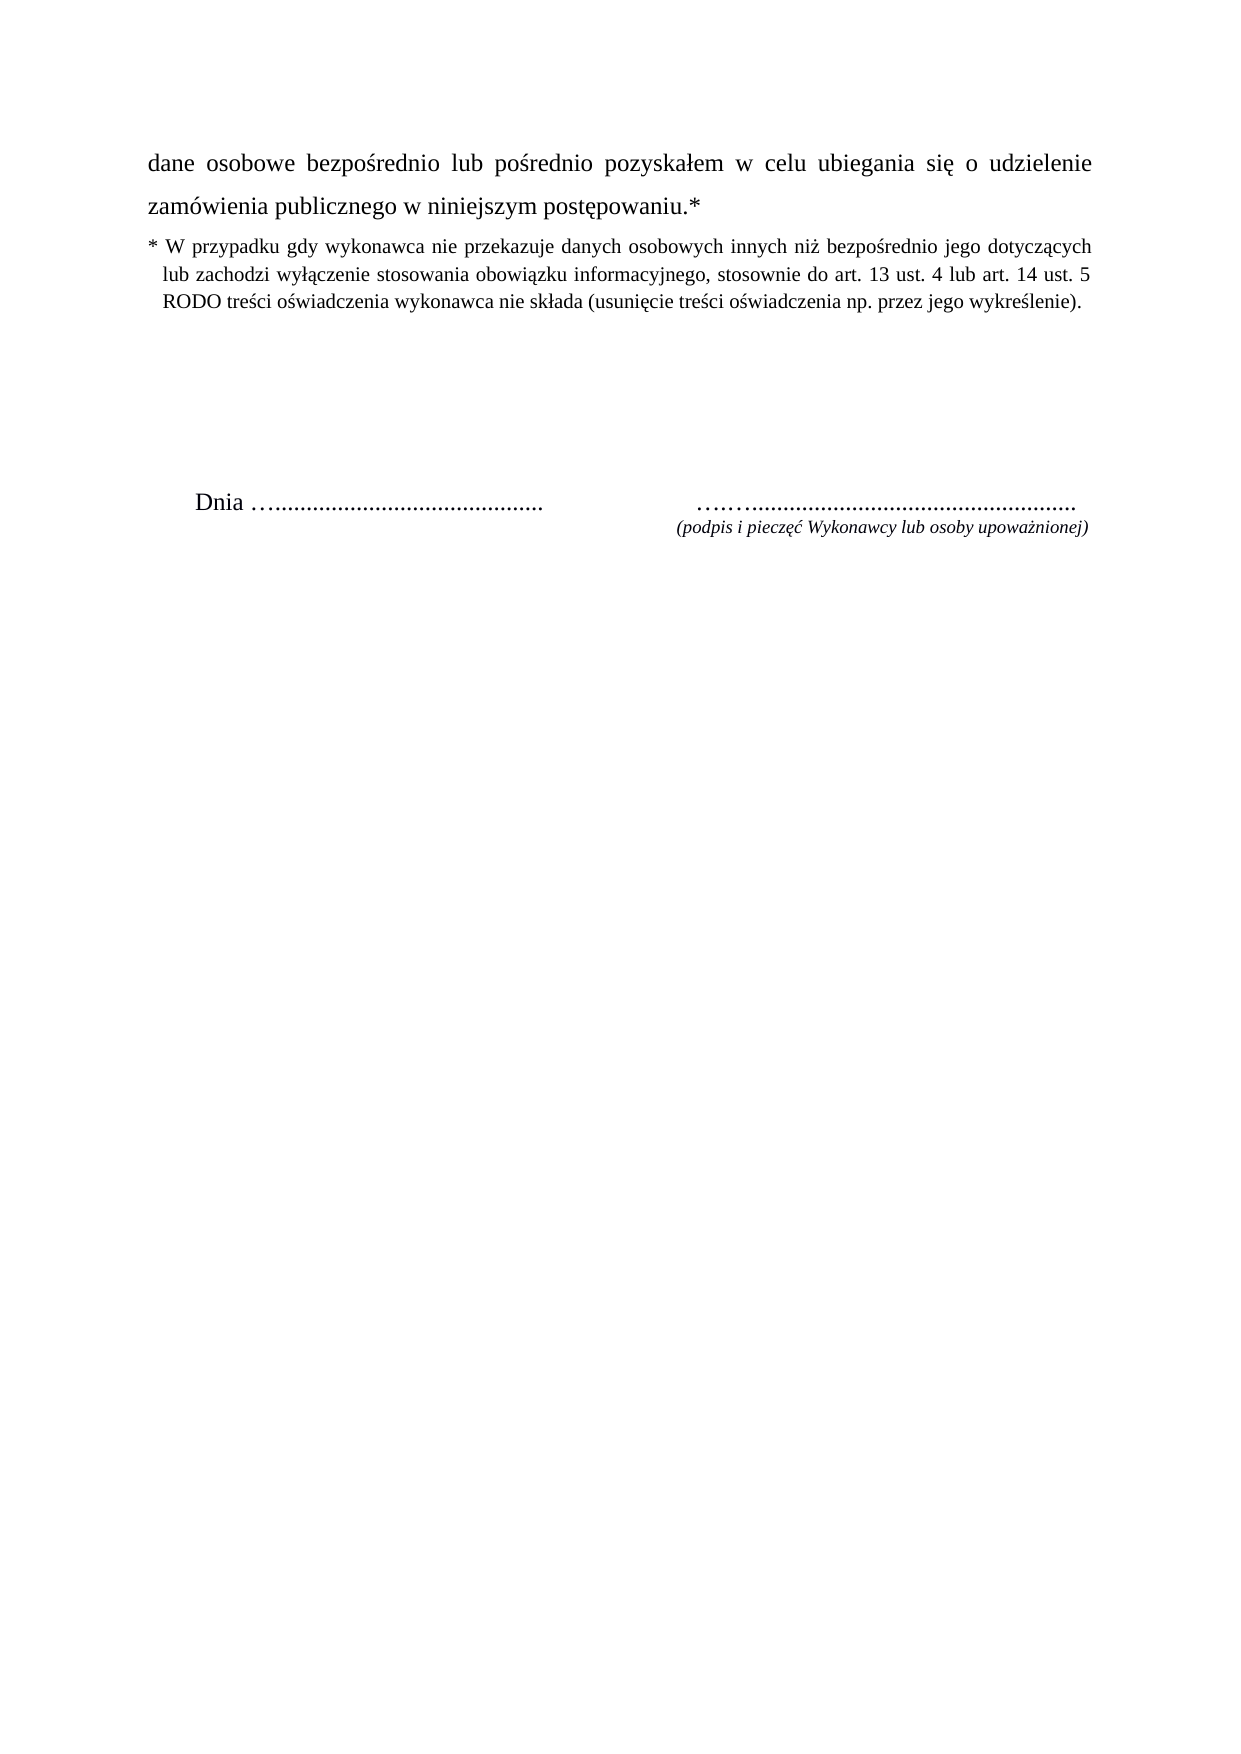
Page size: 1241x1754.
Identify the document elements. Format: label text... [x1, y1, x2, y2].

list (podpis i pieczęć Wykonawcy lub osoby upoważnionej) [195, 516, 1093, 538]
list Dnia …........................................... ….….................................................... [195, 487, 1093, 516]
text * W przypadku gdy wykonawca nie przekazuje danych osobowych innych niż bezpośrednio jego dotyczących lub zachodzi wyłączenie stosowania obowiązku informacyjnego, stosownie do art. 13 ust. 4 lub art. 14 ust. 5 RODO treści oświadczenia wykonawca nie składa (usunięcie treści oświadczenia np. przez jego wykreślenie). [148, 234, 1093, 313]
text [148, 148, 1093, 219]
